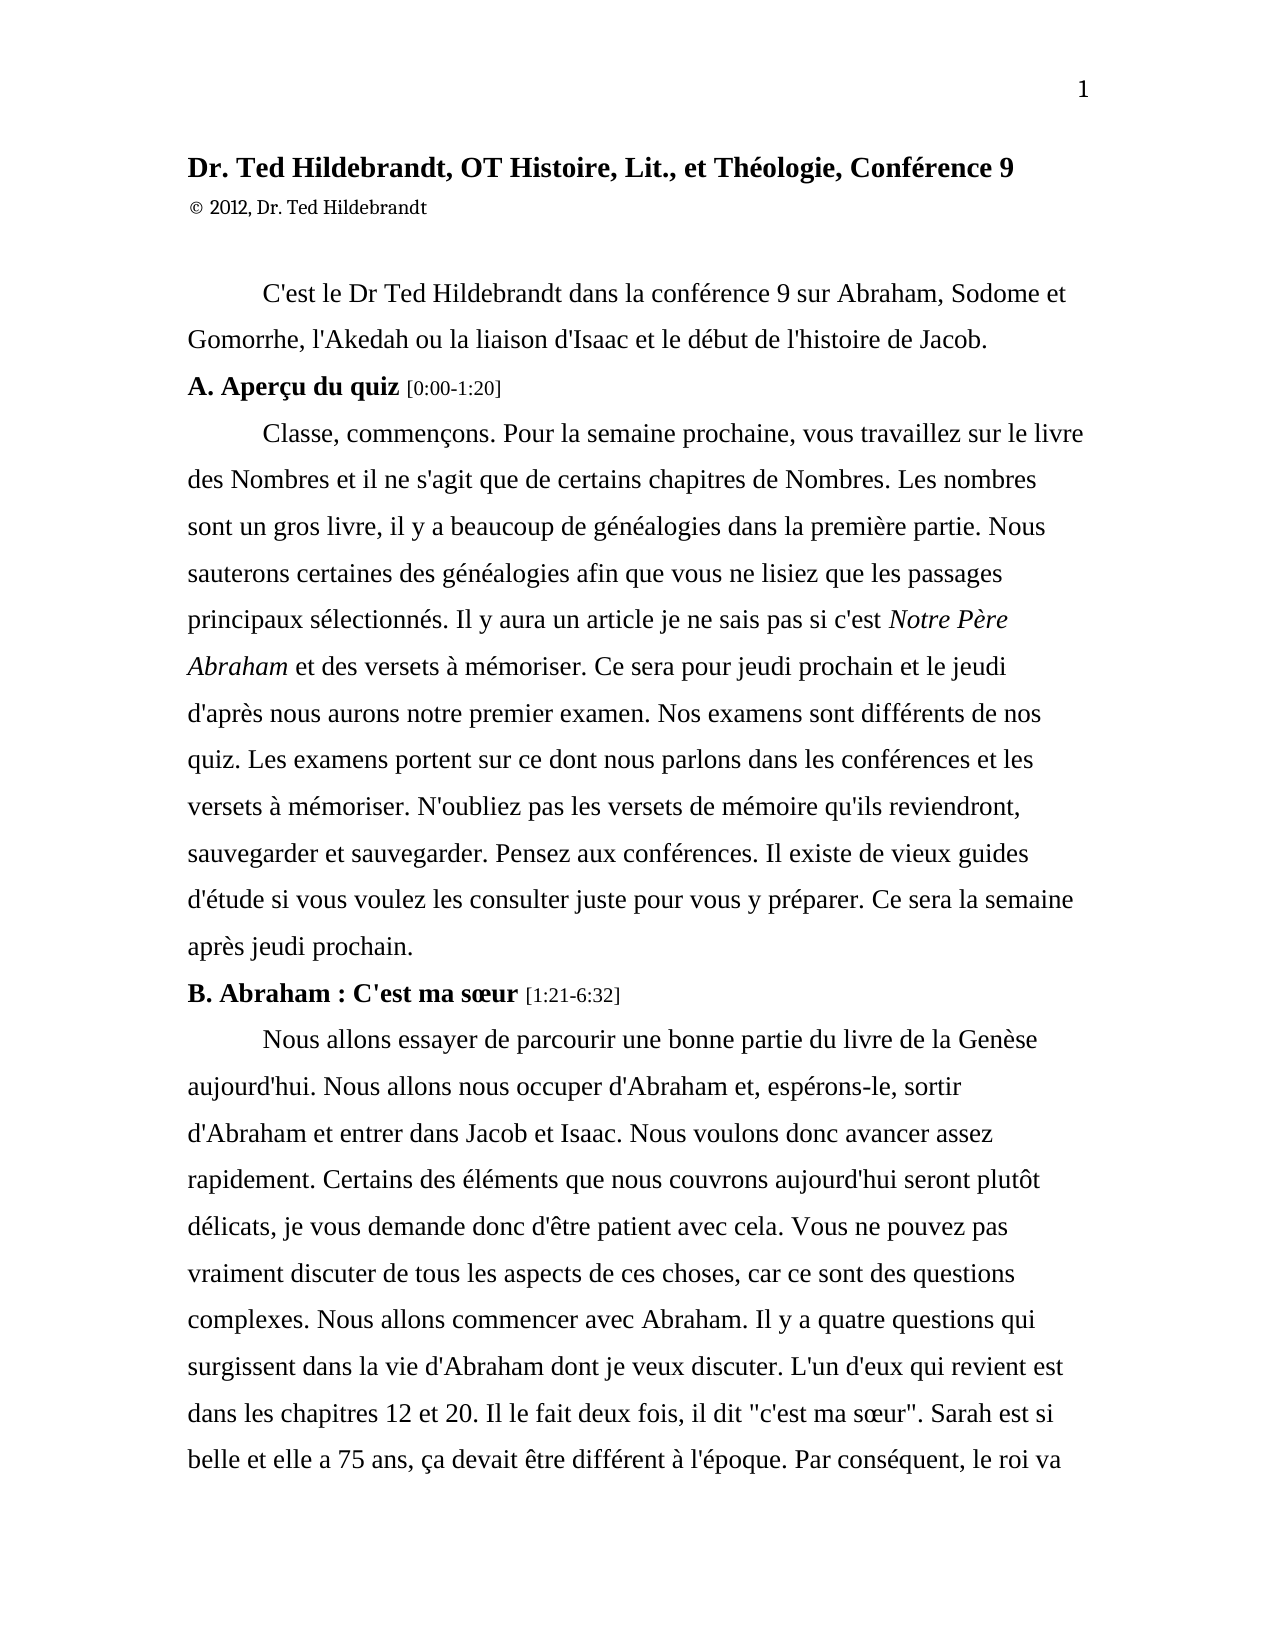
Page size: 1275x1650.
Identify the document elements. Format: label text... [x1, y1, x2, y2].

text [187, 277, 1087, 1475]
text Dr. Ted Hildebrandt, OT Histoire, Lit., et Théologie, Conférence 9 © 2012, Dr. Ted Hildebrandt [187, 150, 1087, 263]
